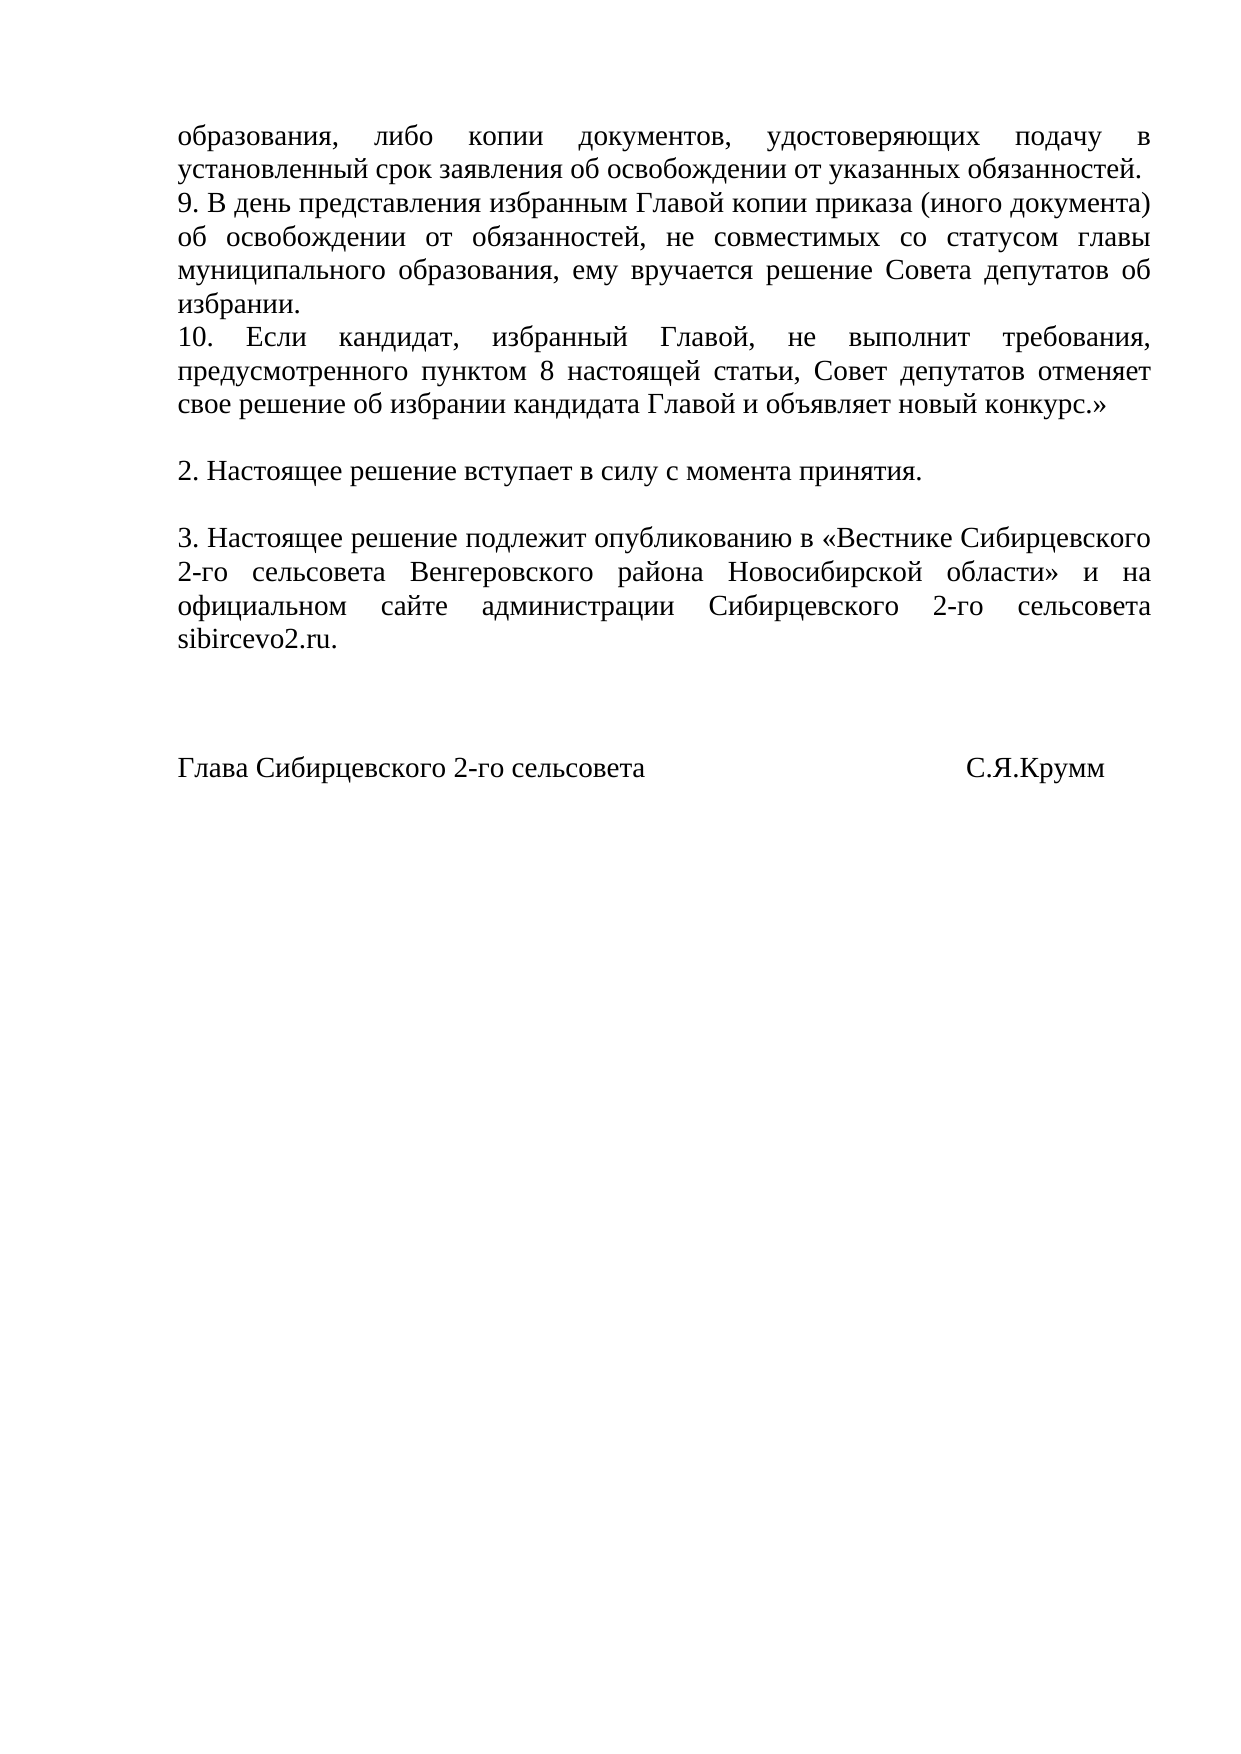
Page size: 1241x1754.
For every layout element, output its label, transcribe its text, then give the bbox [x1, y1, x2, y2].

text 2. Настоящее решение вступает в силу с момента принятия. [177, 453, 1152, 487]
text 3. Настоящее решение подлежит опубликованию в «Вестнике Сибирцевского 2-го сельсовета Венгеровского района Новосибирской области» и на официальном сайте администрации Сибирцевского 2-го сельсовета sibircevo2.ru. [177, 521, 1152, 655]
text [177, 118, 1152, 185]
text 10. Если кандидат, избранный Главой, не выполнит требования, предусмотренного пунктом 8 настоящей статьи, Совет депутатов отменяет свое решение об избрании кандидата Главой и объявляет новый конкурс.» [177, 319, 1152, 420]
text 9. В день представления избранным Главой копии приказа (иного документа) об освобождении от обязанностей, не совместимых со статусом главы муниципального образования, ему вручается решение Совета депутатов об избрании. [177, 185, 1152, 319]
text Глава Сибирцевского 2-го сельсовета С.Я.Крумм [177, 751, 1152, 784]
